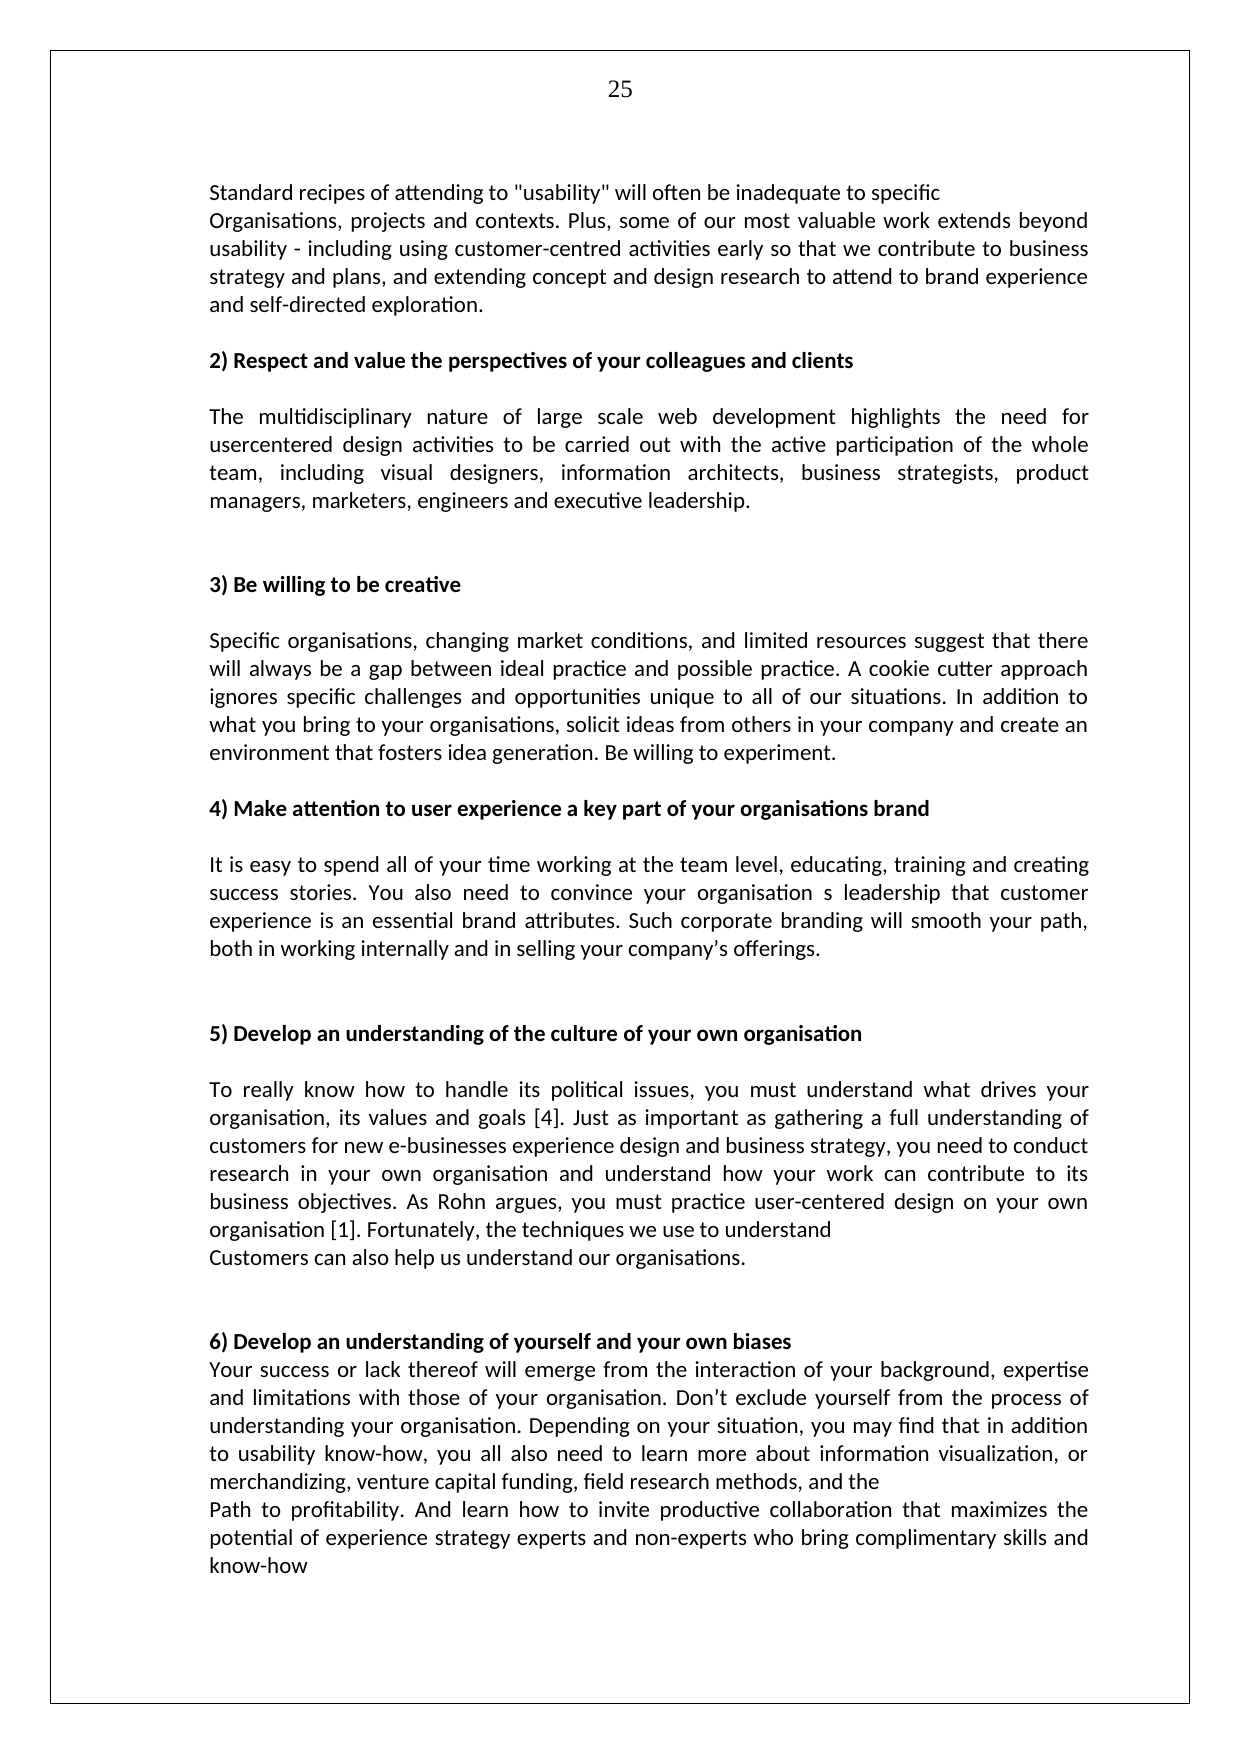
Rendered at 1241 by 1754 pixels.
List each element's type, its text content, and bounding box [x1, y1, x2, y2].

text To really know how to handle its political issues, you must understand what drives your organisation, its values and goals [4]. Just as important as gathering a full understanding of customers for new e-businesses experience design and business strategy, you need to conduct research in your own organisation and understand how your work can contribute to its business objectives. As Rohn argues, you must practice user-centered design on your own organisation [1]. Fortunately, the techniques we use to understand [209, 1075, 1090, 1243]
text Your success or lack thereof will emerge from the interaction of your background, expertise and limitations with those of your organisation. Don’t exclude yourself from the process of understanding your organisation. Depending on your situation, you may find that in addition to usability know-how, you all also need to learn more about information visualization, or merchandizing, venture capital funding, field research methods, and the [209, 1355, 1090, 1495]
text 6) Develop an understanding of yourself and your own biases [209, 1327, 1090, 1355]
text It is easy to spend all of your time working at the team level, educating, training and creating success stories. You also need to convince your organisation s leadership that customer experience is an essential brand attributes. Such corporate branding will smooth your path, both in working internally and in selling your company’s offerings. [209, 851, 1090, 963]
text Path to profitability. And learn how to invite productive collaboration that maximizes the potential of experience strategy experts and non-experts who bring complimentary skills and know-how [209, 1495, 1090, 1579]
text 5) Develop an understanding of the culture of your own organisation [209, 1019, 1090, 1047]
text Standard recipes of attending to "usability" will often be inadequate to specific [209, 178, 1090, 206]
text The multidisciplinary nature of large scale web development highlights the need for usercentered design activities to be carried out with the active participation of the whole team, including visual designers, information architects, business strategists, product managers, marketers, engineers and executive leadership. [209, 402, 1090, 514]
text Organisations, projects and contexts. Plus, some of our most valuable work extends beyond usability - including using customer-centred activities early so that we contribute to business strategy and plans, and extending concept and design research to attend to brand experience and self-directed exploration. [209, 206, 1090, 318]
text 4) Make attention to user experience a key part of your organisations brand [209, 794, 1090, 822]
text 3) Be willing to be creative [209, 570, 1090, 598]
text Customers can also help us understand our organisations. [209, 1243, 1090, 1271]
text 2) Respect and value the perspectives of your colleagues and clients [209, 346, 1090, 374]
text Specific organisations, changing market conditions, and limited resources suggest that there will always be a gap between ideal practice and possible practice. A cookie cutter approach ignores specific challenges and opportunities unique to all of our situations. In addition to what you bring to your organisations, solicit ideas from others in your company and create an environment that fosters idea generation. Be willing to experiment. [209, 626, 1090, 766]
